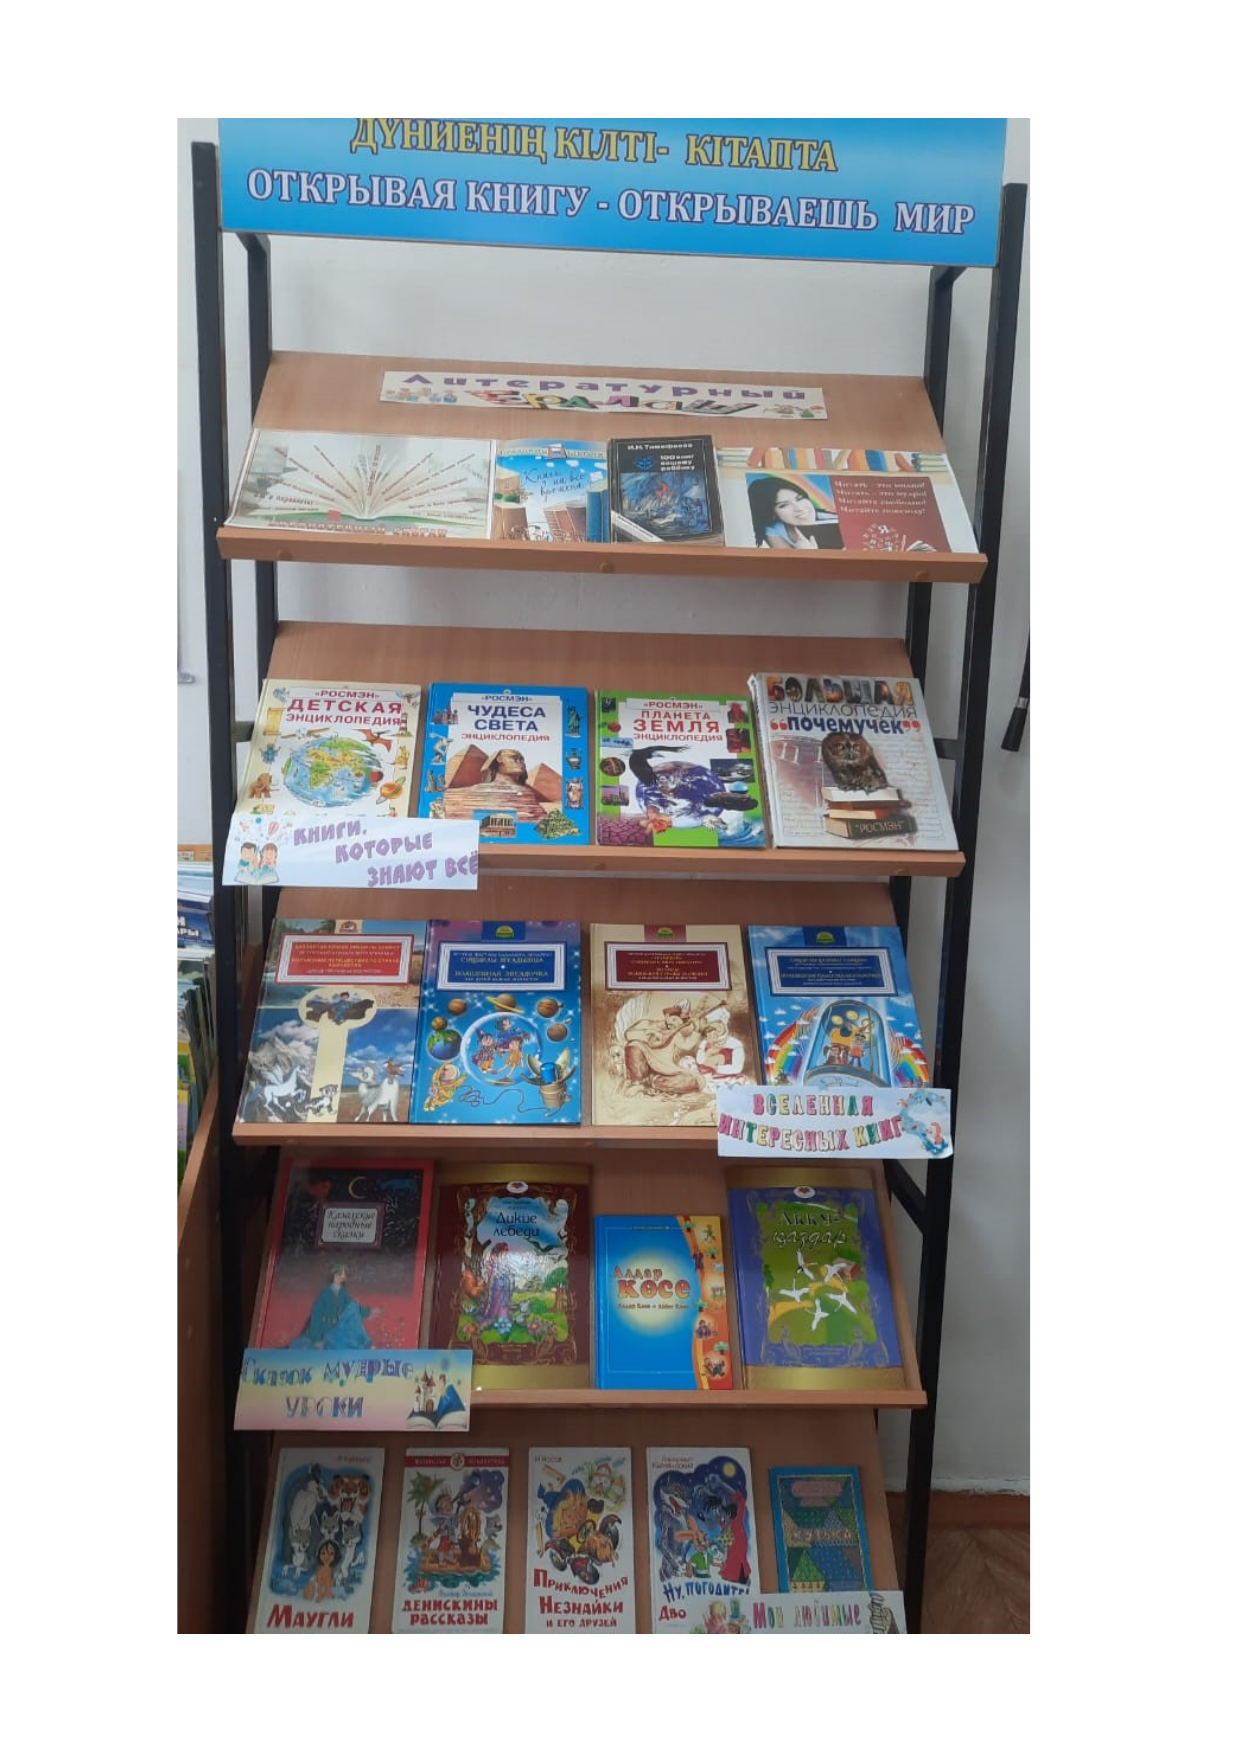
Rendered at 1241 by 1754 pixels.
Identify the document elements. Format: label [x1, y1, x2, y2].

picture [177, 118, 1031, 1634]
